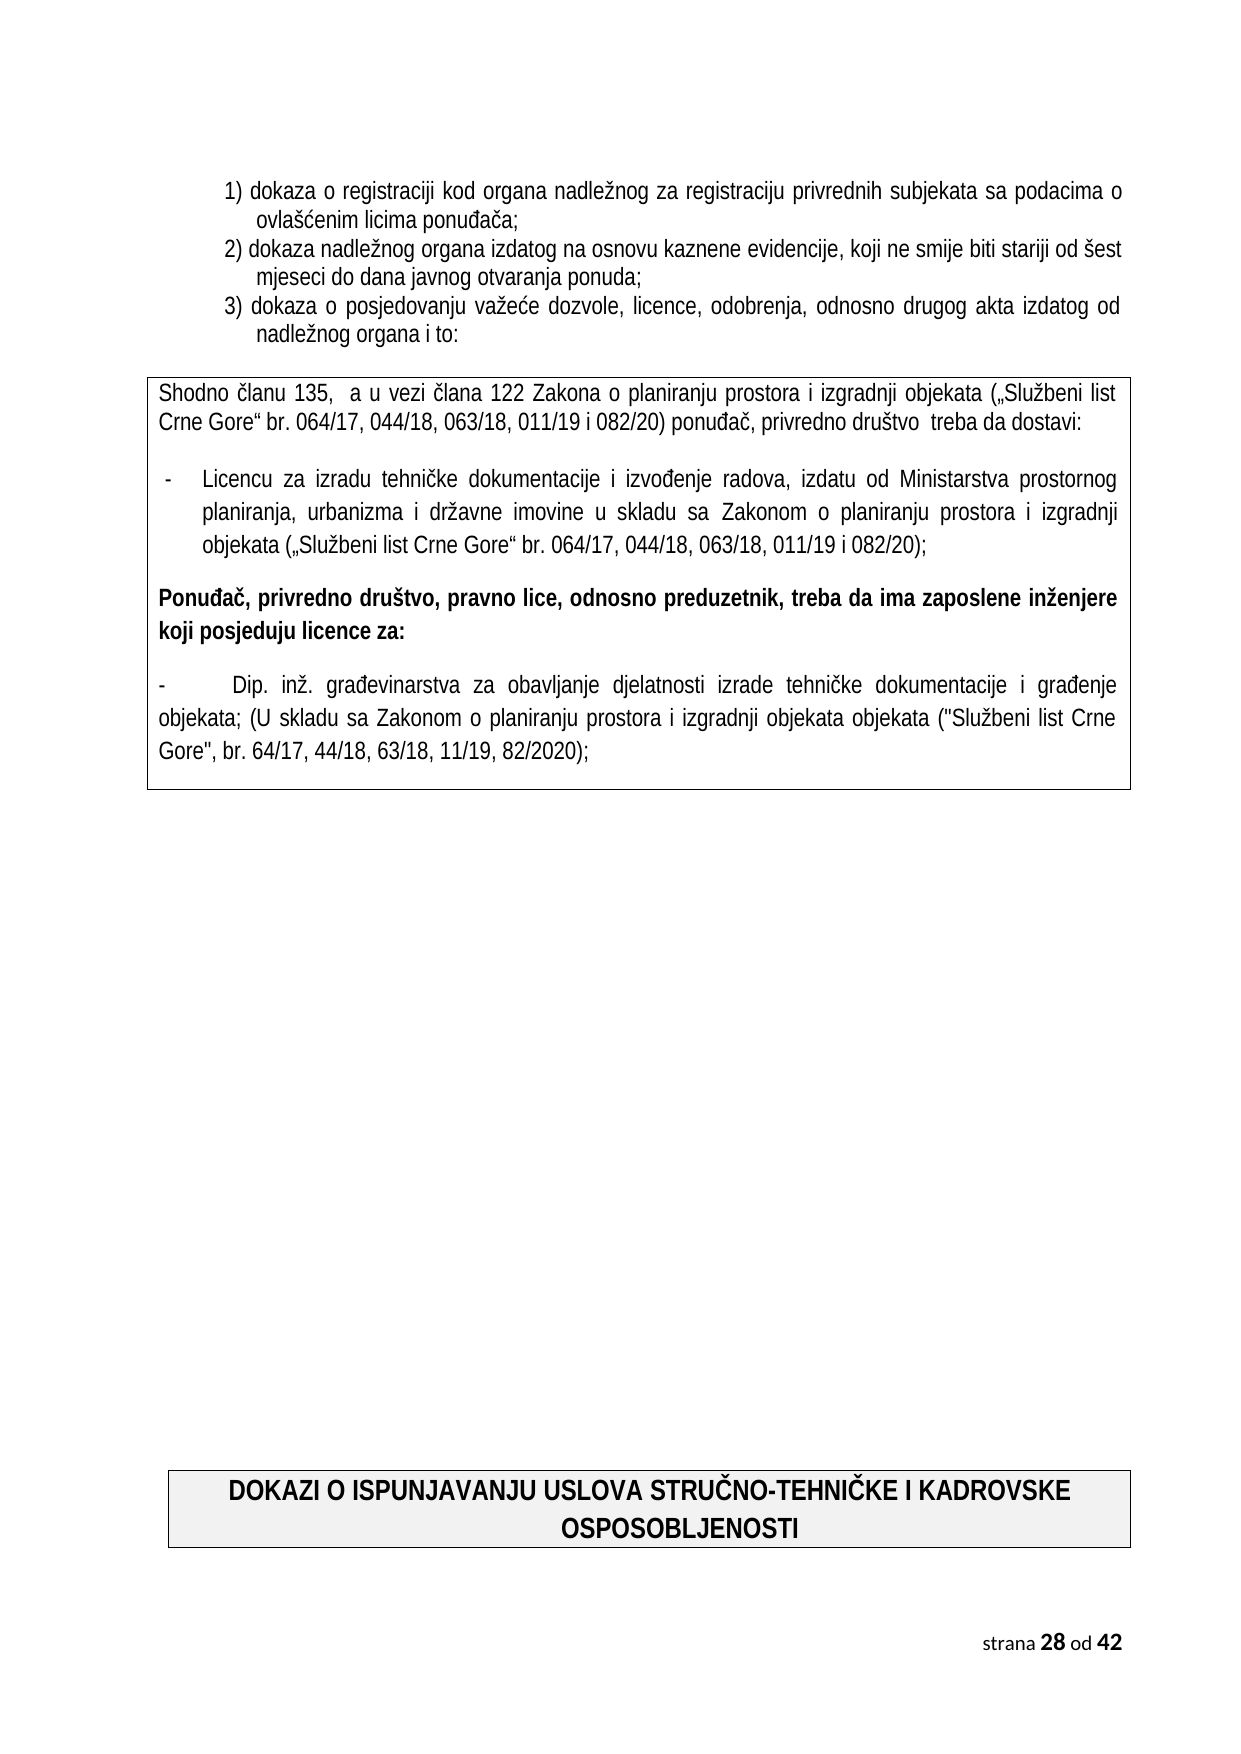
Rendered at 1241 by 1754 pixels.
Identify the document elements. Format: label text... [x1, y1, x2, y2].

table_header Shodno članu 135, a u vezi člana 122 Zakona o planiranju prostora i izgradnji objekata („Službeni list Crne Gore“ br. 064/17, 044/18, 063/18, 011/19 i 082/20) ponuđač, privredno društvo treba da dostavi: Licencu za izradu tehničke dokumentacije i izvođenje radova, izdatu od Ministarstva prostornog planiranja, urbanizma i državne imovine u skladu sa Zakonom o planiranju prostora i izgradnji objekata („Službeni list Crne Gore“ br. 064/17, 044/18, 063/18, 011/19 i 082/20); Ponuđač, privredno društvo, pravno lice, odnosno preduzetnik, treba da ima zaposlene inženjere koji posjeduju licence za: - Dip. inž. građevinarstva za obavljanje djelatnosti izrade tehničke dokumentacije i građenje objekata; (U skladu sa Zakonom o planiranju prostora i izgradnji objekata objekata ("Službeni list Crne Gore", br. 64/17, 44/18, 63/18, 11/19, 82/2020); [148, 378, 1130, 789]
text 1) dokaza o registraciji kod organa nadležnog za registraciju privrednih subjekata sa podacima o ovlašćenim licima ponuđača; [224, 176, 1122, 233]
text 3) dokaza o posjedovanju važeće dozvole, licence, odobrenja, odnosno drugog akta izdatog od nadležnog organa i to: [224, 291, 1122, 348]
text 2) dokaza nadležnog organa izdatog na osnovu kaznene evidencije, koji ne smije biti stariji od šest mjeseci do dana javnog otvaranja ponuda; [224, 233, 1122, 291]
list DOKAZI O ISPUNJAVANJU USLOVA STRUČNO-TEHNIČKE I KADROVSKE OSPOSOBLJENOSTI [169, 1471, 1130, 1547]
